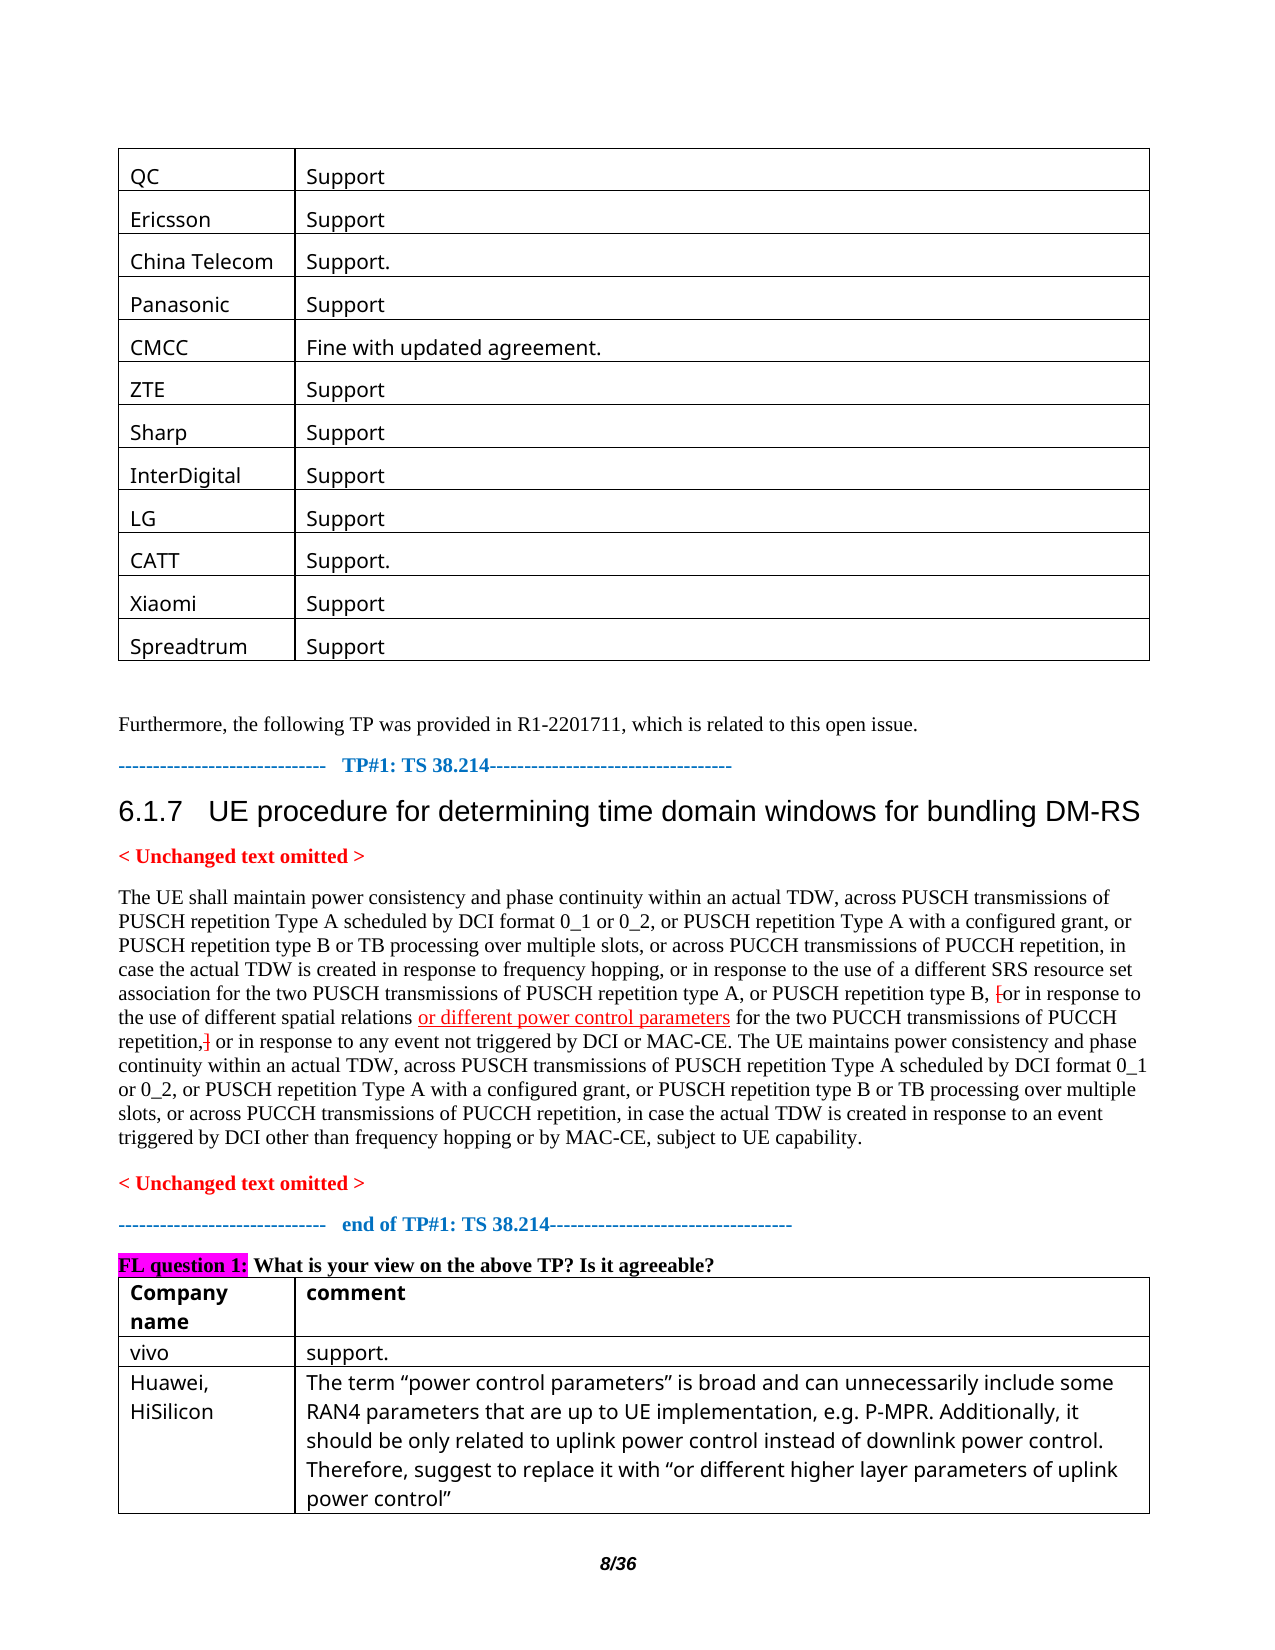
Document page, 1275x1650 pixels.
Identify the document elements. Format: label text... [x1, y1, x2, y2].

table_cell China Telecom [119, 234, 294, 276]
table_cell Support [296, 362, 1149, 404]
table_header comment [296, 1278, 1149, 1336]
table_cell LG [119, 490, 294, 532]
text The UE shall maintain power consistency and phase continuity within an actual TDW, across PUSCH transmissions of PUSCH repetition Type A scheduled by DCI format 0_1 or 0_2, or PUSCH repetition Type A with a configured grant, or PUSCH repetition type B or TB processing over multiple slots, or across PUCCH transmissions of PUCCH repetition, in case the actual TDW is created in response to frequency hopping, or in response to the use of a different SRS resource set association for the two PUSCH transmissions of PUSCH repetition type A, or PUSCH repetition type B, [or in response to the use of different spatial relations or different power control parameters for the two PUCCH transmissions of PUCCH repetition,] or in response to any event not triggered by DCI or MAC-CE. The UE maintains power consistency and phase continuity within an actual TDW, across PUSCH transmissions of PUSCH repetition Type A scheduled by DCI format 0_1 or 0_2, or PUSCH repetition Type A with a configured grant, or PUSCH repetition type B or TB processing over multiple slots, or across PUCCH transmissions of PUCCH repetition, in case the actual TDW is created in response to an event triggered by DCI other than frequency hopping or by MAC-CE, subject to UE capability. [118, 884, 1157, 1149]
table_cell QC [119, 149, 294, 190]
table_cell InterDigital [119, 448, 294, 489]
text ------------------------------ TP#1: TS 38.214----------------------------------- [118, 753, 1157, 777]
text < Unchanged text omitted > [118, 844, 1157, 868]
table_cell support. [296, 1337, 1149, 1366]
table_cell Support [296, 149, 1149, 190]
table_cell Support. [296, 533, 1149, 575]
table_cell Support. [296, 234, 1149, 276]
text 6.1.7 UE procedure for determining time domain windows for bundling DM-RS [118, 794, 1157, 827]
table_cell Support [296, 448, 1149, 489]
table_cell The term “power control parameters” is broad and can unnecessarily include some RAN4 parameters that are up to UE implementation, e.g. P-MPR. Additionally, it should be only related to uplink power control instead of downlink power control. Therefore, suggest to replace it with “or different higher layer parameters of uplink power control” [296, 1367, 1149, 1513]
table_cell Spreadtrum [119, 619, 294, 660]
table_cell Support [296, 619, 1149, 660]
table_cell Support [296, 191, 1149, 233]
text FL question 1: What is your view on the above TP? Is it agreeable? [118, 1252, 1157, 1277]
table_cell Support [296, 490, 1149, 532]
text < Unchanged text omitted > [118, 1166, 1157, 1195]
table_cell CATT [119, 533, 294, 575]
table_cell Panasonic [119, 277, 294, 318]
table_cell CMCC [119, 320, 294, 361]
table_header Company name [119, 1278, 294, 1336]
table_cell Support [296, 405, 1149, 447]
table_cell Xiaomi [119, 576, 294, 617]
table_cell vivo [119, 1337, 294, 1366]
table_cell ZTE [119, 362, 294, 404]
text Furthermore, the following TP was provided in R1-2201711, which is related to this open issue. [118, 707, 1157, 736]
table_cell Fine with updated agreement. [296, 320, 1149, 361]
table_cell Support [296, 576, 1149, 617]
text ------------------------------ end of TP#1: TS 38.214----------------------------------- [118, 1212, 1157, 1236]
table_cell Support [296, 277, 1149, 318]
table_cell Huawei, HiSilicon [119, 1367, 294, 1513]
table_cell Sharp [119, 405, 294, 447]
table_cell Ericsson [119, 191, 294, 233]
